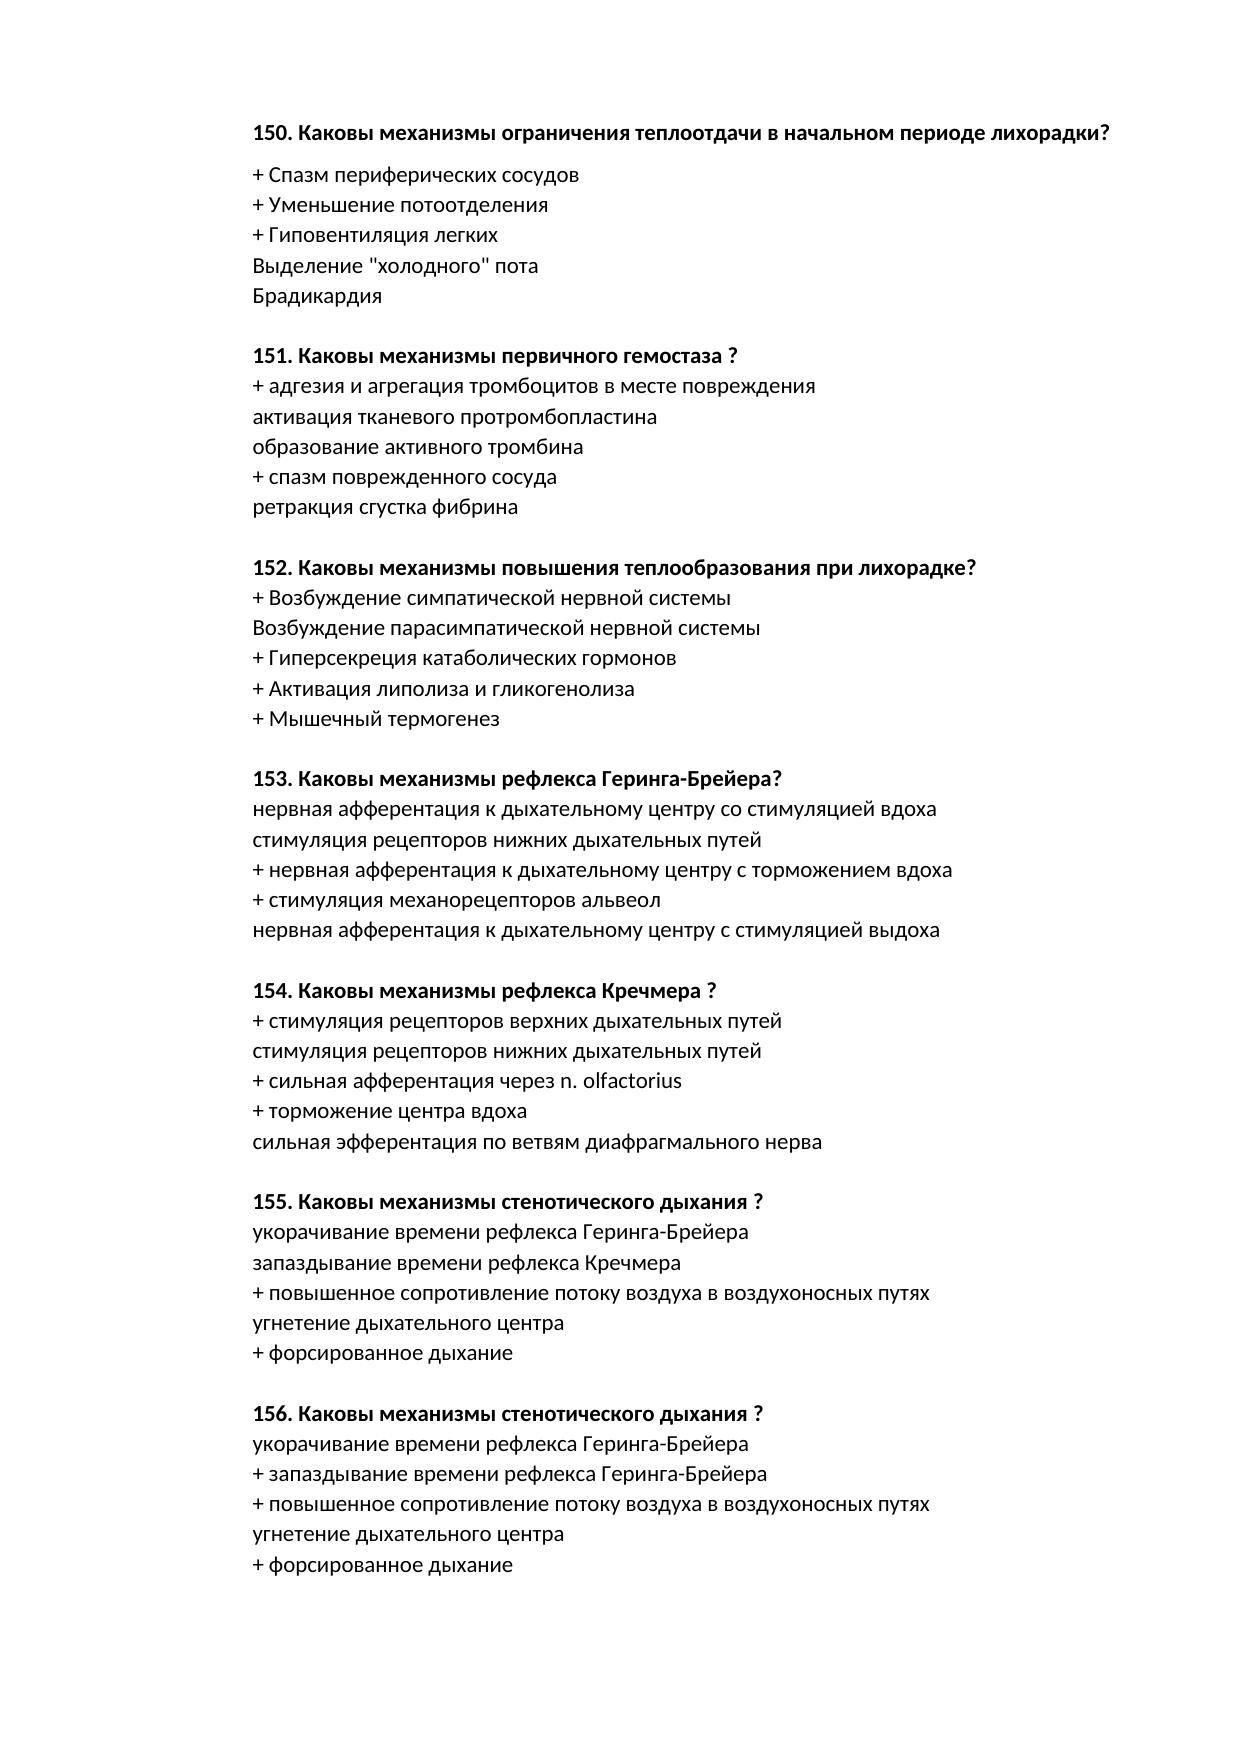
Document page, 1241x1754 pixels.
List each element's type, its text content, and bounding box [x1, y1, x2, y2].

list + форсированное дыхание [252, 1338, 1152, 1366]
list активация тканевого протромбопластина [252, 402, 1152, 430]
list 156. Каковы механизмы стенотического дыхания ? [252, 1399, 1152, 1427]
list + форсированное дыхание [252, 1550, 1152, 1578]
list ретракция сгустка фибрина [252, 492, 1152, 520]
list + нервная афферентация к дыхательному центру с торможением вдоха [252, 855, 1152, 883]
list угнетение дыхательного центра [252, 1519, 1152, 1547]
list 152. Каковы механизмы повышения теплообразования при лихорадке? [252, 553, 1152, 581]
list укорачивание времени рефлекса Геринга-Брейера [252, 1429, 1152, 1457]
list сильная эфферентация по ветвям диафрагмального нерва [252, 1127, 1152, 1155]
list + адгезия и агрегация тромбоцитов в месте повреждения [252, 372, 1152, 399]
list 153. Каковы механизмы рефлекса Геринга-Брейера? [252, 764, 1152, 792]
list Брадикардия [252, 281, 1152, 309]
list 150. Каковы механизмы ограничения теплоотдачи в начальном периоде лихорадки? [252, 118, 1152, 146]
list нервная афферентация к дыхательному центру со стимуляцией вдоха [252, 794, 1152, 822]
list стимуляция рецепторов нижних дыхательных путей [252, 825, 1152, 853]
list + повышенное сопротивление потоку воздуха в воздухоносных путях [252, 1278, 1152, 1306]
list 154. Каковы механизмы рефлекса Кречмера ? [252, 976, 1152, 1004]
list Выделение "холодного" пота [252, 251, 1152, 279]
list + Уменьшение потоотделения [252, 190, 1152, 218]
list + Активация липолиза и гликогенолиза [252, 674, 1152, 702]
list образование активного тромбина [252, 432, 1152, 460]
list 151. Каковы механизмы первичного гемостаза ? [252, 341, 1152, 369]
list нервная афферентация к дыхательному центру с стимуляцией выдоха [252, 915, 1152, 943]
list + сильная афферентация через n. olfactorius [252, 1066, 1152, 1094]
list укорачивание времени рефлекса Геринга-Брейера [252, 1217, 1152, 1245]
list + спазм поврежденного сосуда [252, 462, 1152, 490]
list угнетение дыхательного центра [252, 1308, 1152, 1336]
list + стимуляция механорецепторов альвеол [252, 885, 1152, 913]
list + торможение центра вдоха [252, 1097, 1152, 1124]
list + запаздывание времени рефлекса Геринга-Брейера [252, 1459, 1152, 1487]
list Возбуждение парасимпатической нервной системы [252, 613, 1152, 641]
list + Гиперсекреция катаболических гормонов [252, 643, 1152, 671]
list + Гиповентиляция легких [252, 221, 1152, 248]
list + стимуляция рецепторов верхних дыхательных путей [252, 1006, 1152, 1034]
list + повышенное сопротивление потоку воздуха в воздухоносных путях [252, 1489, 1152, 1517]
list стимуляция рецепторов нижних дыхательных путей [252, 1036, 1152, 1064]
list + Спазм периферических сосудов [252, 160, 1152, 188]
list запаздывание времени рефлекса Кречмера [252, 1248, 1152, 1276]
list 155. Каковы механизмы стенотического дыхания ? [252, 1187, 1152, 1215]
list + Мышечный термогенез [252, 704, 1152, 732]
list + Возбуждение симпатической нервной системы [252, 583, 1152, 611]
